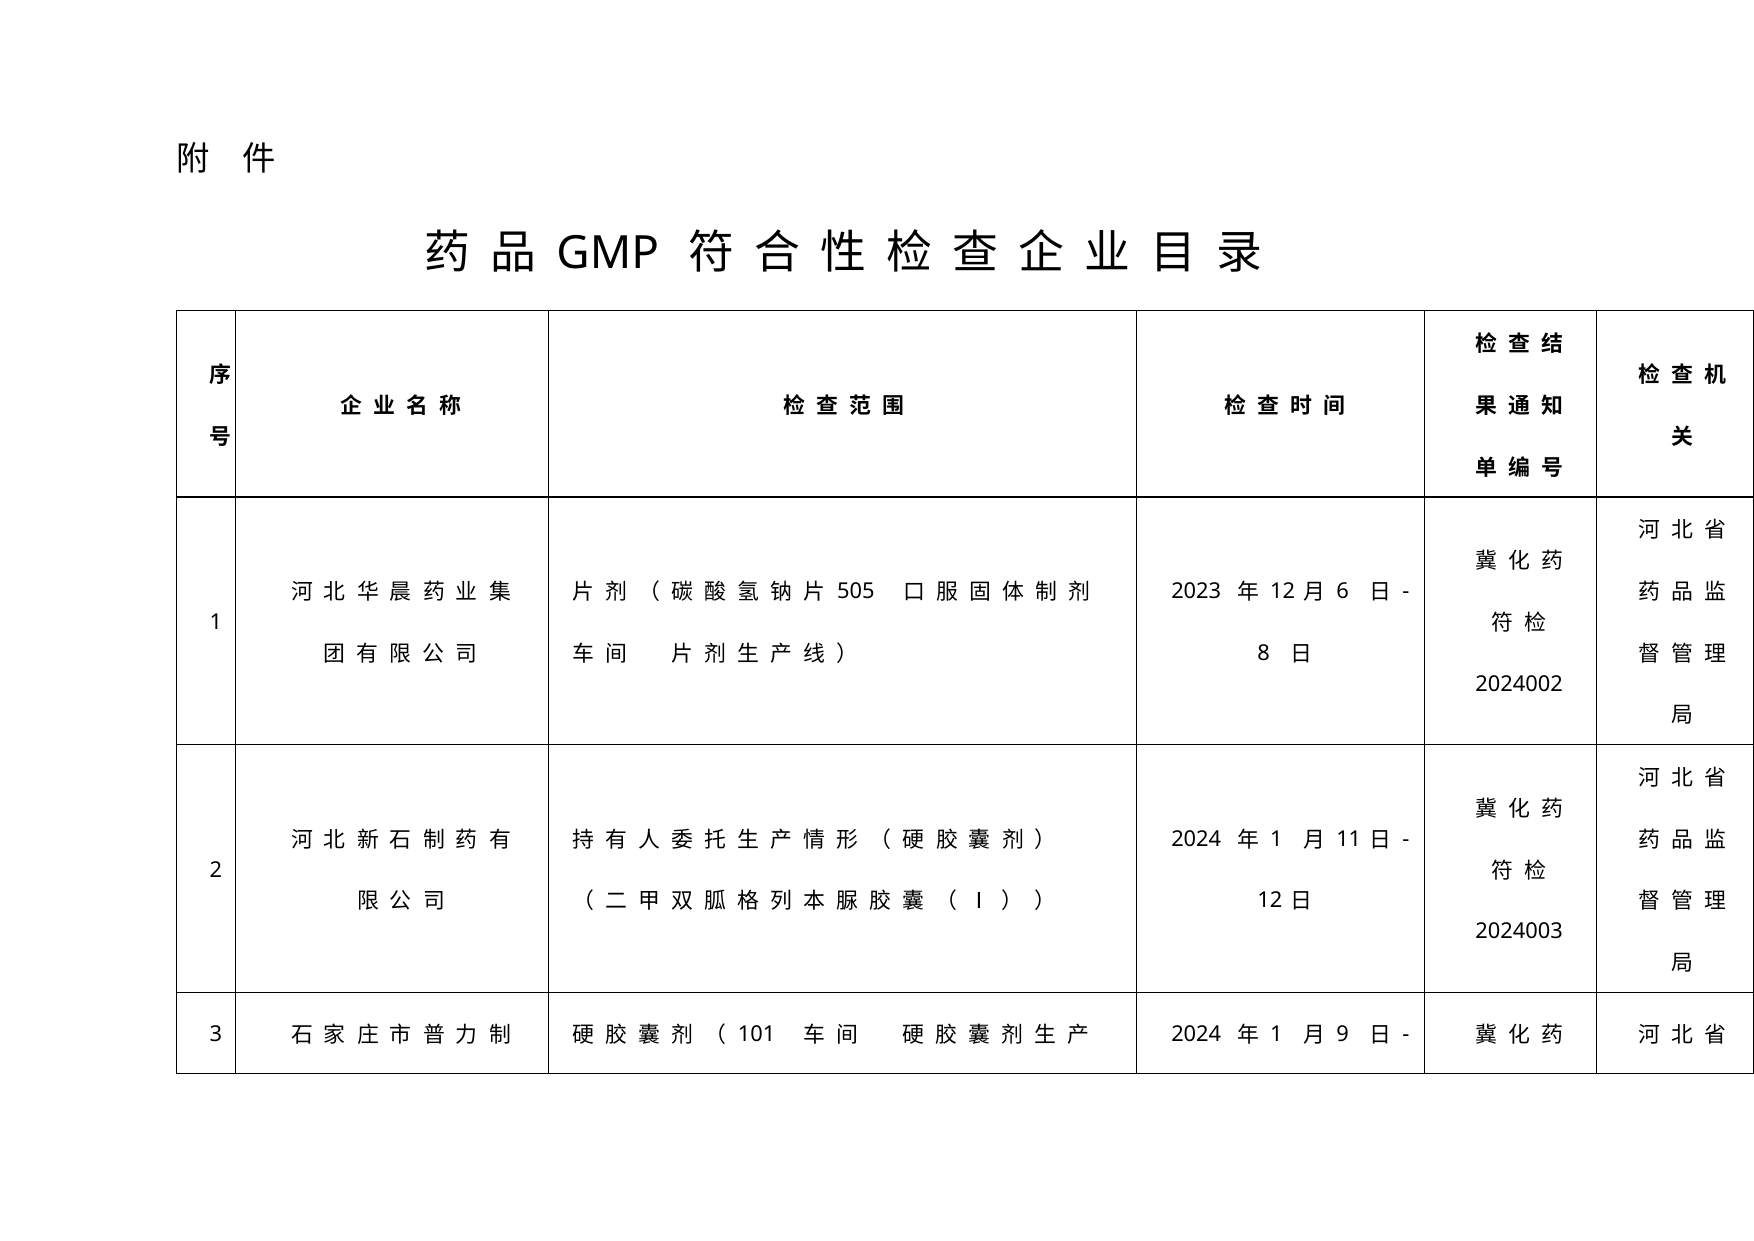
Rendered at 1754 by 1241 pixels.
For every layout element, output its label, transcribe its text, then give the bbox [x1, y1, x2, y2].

table_cell 2024年1月9日-12日 [1137, 993, 1424, 1073]
table_cell 2 [177, 745, 235, 992]
table_cell 河北省药品监督管理局 [1597, 745, 1753, 992]
table_cell 片剂（碳酸氢钠片505口服固体制剂车间 片剂生产线） [549, 498, 1136, 744]
table_cell 持有人委托生产情形（硬胶囊剂）（二甲双胍格列本脲胶囊（Ⅰ）） [549, 745, 1136, 992]
text 附件 [176, 125, 1530, 187]
table_cell 冀化药符检2024004 [1425, 993, 1596, 1073]
table_header 检查时间 [1137, 311, 1424, 496]
table_cell 1 [177, 498, 235, 744]
table_cell 2023年12月6日-8日 [1137, 498, 1424, 744]
table_header 检查结果通知单编号 [1425, 311, 1596, 496]
table_cell 硬胶囊剂（101车间 硬胶囊剂生产线） [549, 993, 1136, 1073]
table_cell 河北华晨药业集团有限公司 [236, 498, 548, 744]
table_cell 3 [177, 993, 235, 1073]
table_cell 冀化药符检2024003 [1425, 745, 1596, 992]
text 药品GMP符合性检查企业目录 [176, 187, 1530, 310]
table_cell 河北省药品监督管理局 [1597, 498, 1753, 744]
table_header 检查范围 [549, 311, 1136, 496]
table_cell 2024年1月11日-12日 [1137, 745, 1424, 992]
table_cell 冀化药符检2024002 [1425, 498, 1596, 744]
table_header 序号 [177, 311, 235, 496]
table_header 检查机关 [1597, 311, 1753, 496]
table_cell 河北省药品监督管理局 [1597, 993, 1753, 1073]
table_cell 河北新石制药有限公司 [236, 745, 548, 992]
table_cell 石家庄市普力制药有限公司 [236, 993, 548, 1073]
table_header 企业名称 [236, 311, 548, 496]
